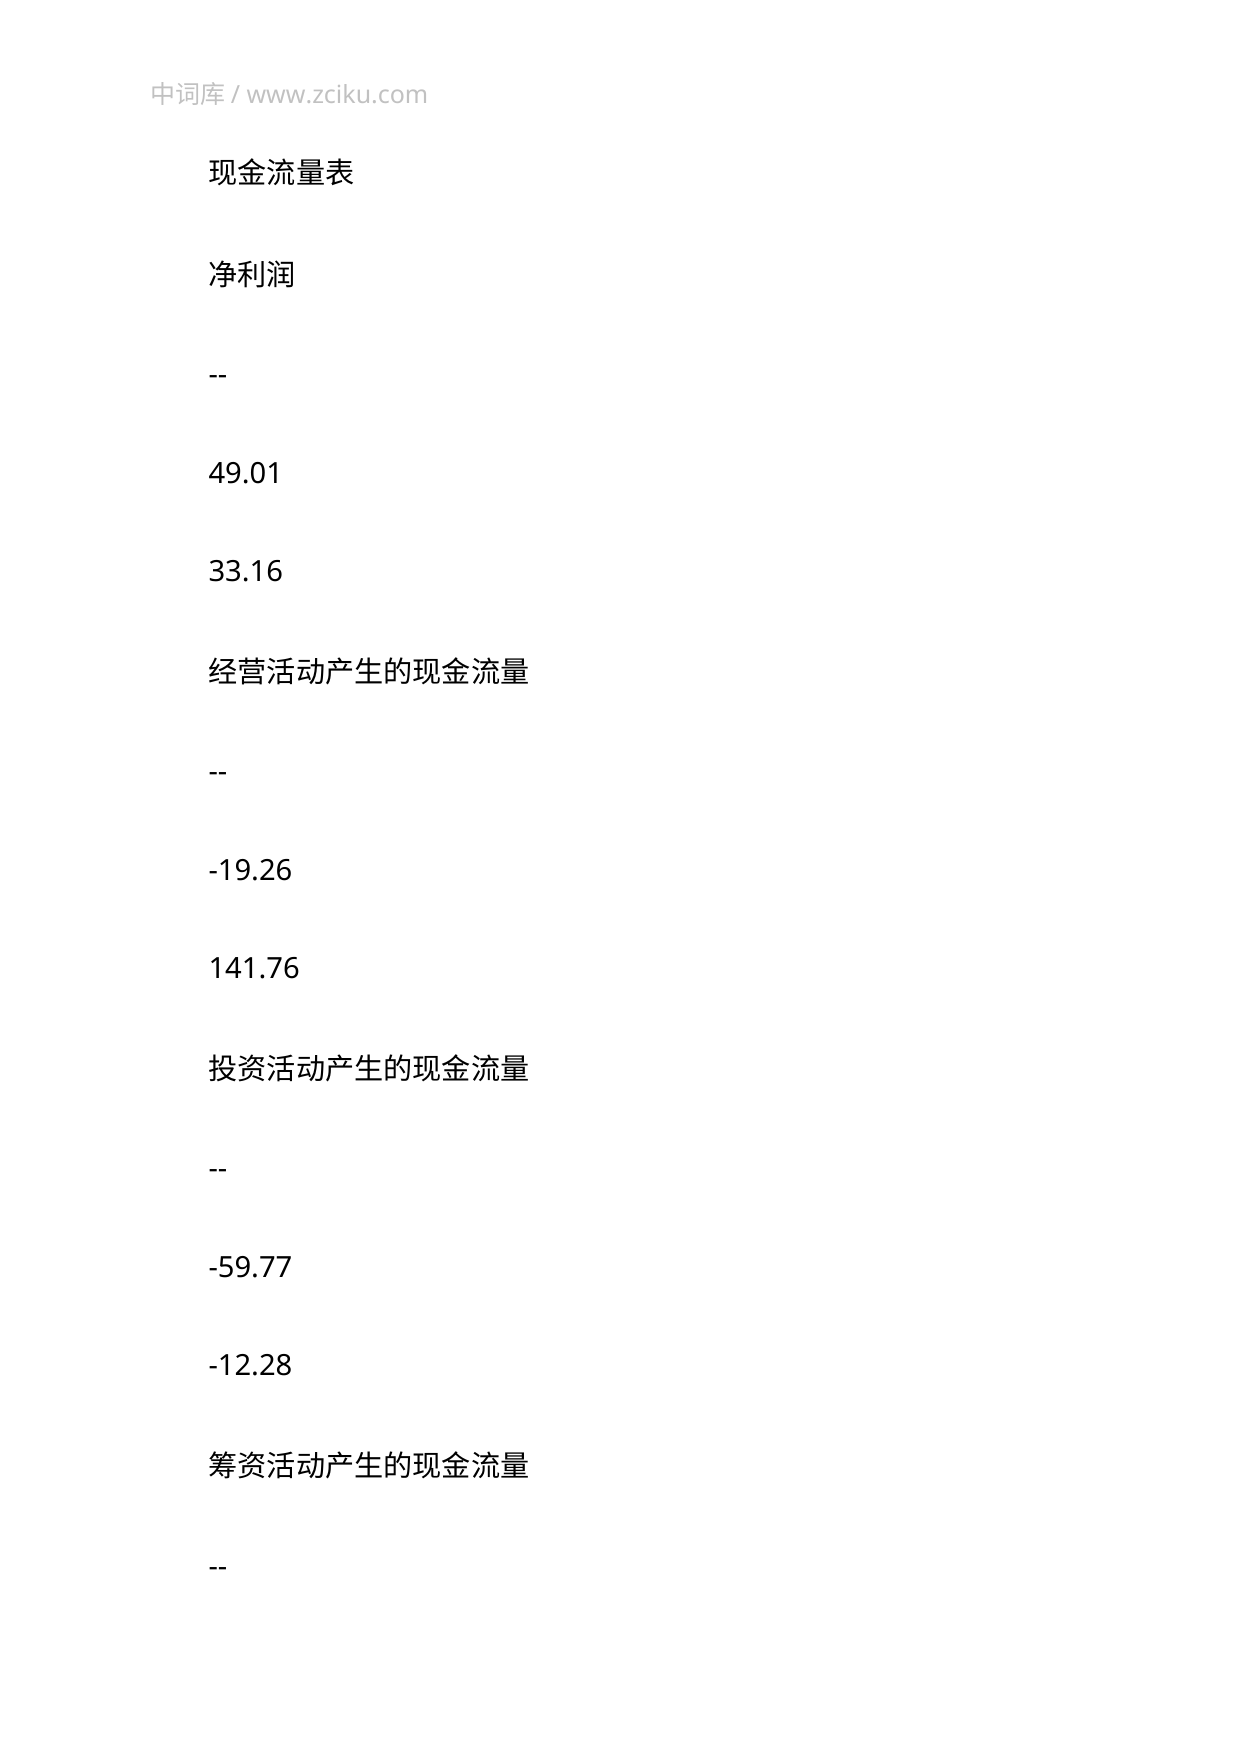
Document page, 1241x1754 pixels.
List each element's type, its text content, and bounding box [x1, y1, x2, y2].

text 49.01 [150, 452, 1090, 492]
text -- [150, 353, 1090, 393]
text -19.26 [150, 849, 1090, 889]
text 经营活动产生的现金流量 [150, 649, 1090, 691]
text 投资活动产生的现金流量 [150, 1046, 1090, 1088]
text 33.16 [150, 550, 1090, 590]
text 筹资活动产生的现金流量 [150, 1443, 1090, 1485]
text 141.76 [150, 947, 1090, 987]
text 净利润 [150, 252, 1090, 294]
text -- [150, 751, 1090, 790]
text -- [150, 1545, 1090, 1584]
text -- [150, 1148, 1090, 1187]
text 现金流量表 [150, 150, 1090, 192]
text -59.77 [150, 1246, 1090, 1286]
text -12.28 [150, 1344, 1090, 1384]
